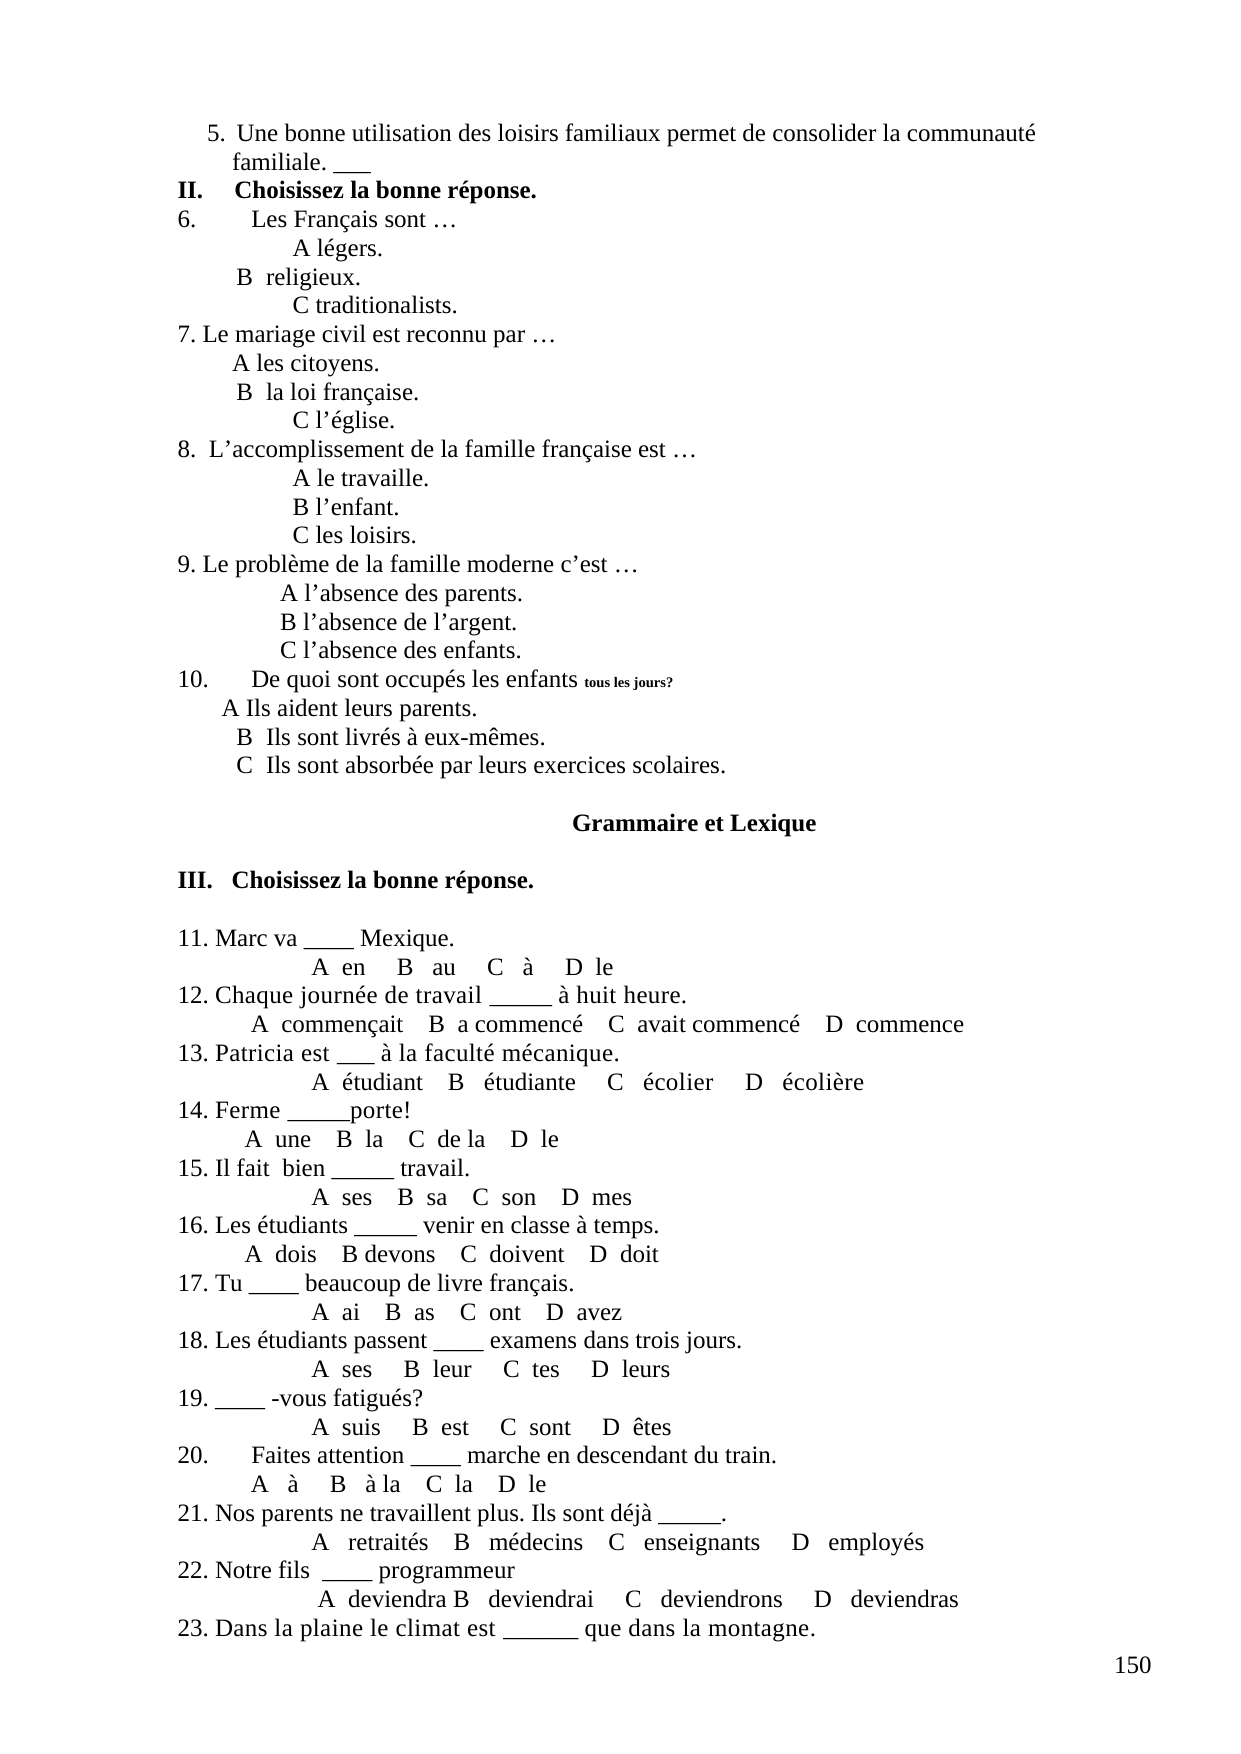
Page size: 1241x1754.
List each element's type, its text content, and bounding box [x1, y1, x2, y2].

text B Ils sont livrés à eux-mêmes. [236, 722, 1152, 751]
text 18. Les étudiants passent ____ examens dans trois jours. [177, 1326, 1152, 1354]
text III. Choisissez la bonne réponse. [177, 866, 1152, 894]
text A commençait B a commencé C avait commencé D commence [207, 1009, 1152, 1038]
text A à B à la C la D le [207, 1469, 1152, 1498]
text B la loi française. [236, 377, 1152, 406]
text 16. Les étudiants _____ venir en classe à temps. [177, 1211, 1152, 1239]
text A le travaille. [177, 463, 1152, 492]
text A dois B devons C doivent D doit [207, 1239, 1152, 1268]
text Grammaire et Lexique [236, 808, 1152, 837]
text 9. Le problème de la famille moderne c’est … [177, 549, 1152, 578]
text A étudiant B étudiante C écolier D écolière [177, 1067, 1152, 1096]
text 22. Notre fils ____ programmeur [177, 1556, 1152, 1584]
text C Ils sont absorbée par leurs exercices scolaires. [236, 751, 1152, 779]
text A ai B as C ont D avez [177, 1297, 1152, 1326]
text 11. Marc va ____ Mexique. [177, 923, 1152, 952]
text 5. Une bonne utilisation des loisirs familiaux permet de consolider la communauté [207, 118, 1152, 147]
text A retraités B médecins C enseignants D employés [177, 1527, 1152, 1556]
text 13. Patricia est ___ à la faculté mécanique. [177, 1038, 1152, 1067]
text A Ils aident leurs parents. [207, 693, 1152, 722]
text A suis B est C sont D êtes [177, 1412, 1152, 1441]
text 7. Le mariage civil est reconnu par … [177, 319, 1152, 348]
text A ses B leur C tes D leurs [177, 1354, 1152, 1383]
text II. Choisissez la bonne réponse. [177, 176, 1152, 204]
text 12. Chaque journée de travail _____ à huit heure. [177, 981, 1152, 1009]
text 19. ____ -vous fatigués? [177, 1383, 1152, 1412]
text B l’absence de l’argent. [177, 607, 1152, 636]
text 20. Faites attention ____ marche en descendant du train. [177, 1441, 1152, 1469]
text 15. Il fait bien _____ travail. [177, 1153, 1152, 1182]
text A deviendra B deviendrai C deviendrons D deviendras [177, 1584, 1152, 1613]
text 21. Nos parents ne travaillent plus. Ils sont déjà _____. [177, 1498, 1152, 1527]
text B l’enfant. [177, 492, 1152, 521]
text C les loisirs. [177, 521, 1152, 549]
text A l’absence des parents. [177, 578, 1152, 607]
text C l’absence des enfants. [177, 636, 1152, 664]
text B religieux. [236, 262, 1152, 291]
text A légers. [177, 233, 1152, 262]
text 23. Dans la plaine le climat est ______ que dans la montagne. [177, 1613, 1152, 1642]
text C traditionalists. [177, 291, 1152, 319]
text 6. Les Français sont … [177, 204, 1152, 233]
text A en B au C à D le [177, 952, 1152, 981]
text A une B la C de la D le [207, 1124, 1152, 1153]
text C l’église. [177, 406, 1152, 434]
text 10. De quoi sont occupés les enfants tous les jours? [177, 664, 1152, 693]
text 14. Ferme _____porte! [177, 1096, 1152, 1124]
text 17. Tu ____ beaucoup de livre français. [177, 1268, 1152, 1297]
text A les citoyens. [207, 348, 1152, 377]
text A ses B sa C son D mes [177, 1182, 1152, 1211]
text 8. L’accomplissement de la famille française est … [177, 434, 1152, 463]
text familiale. ___ [207, 147, 1152, 176]
